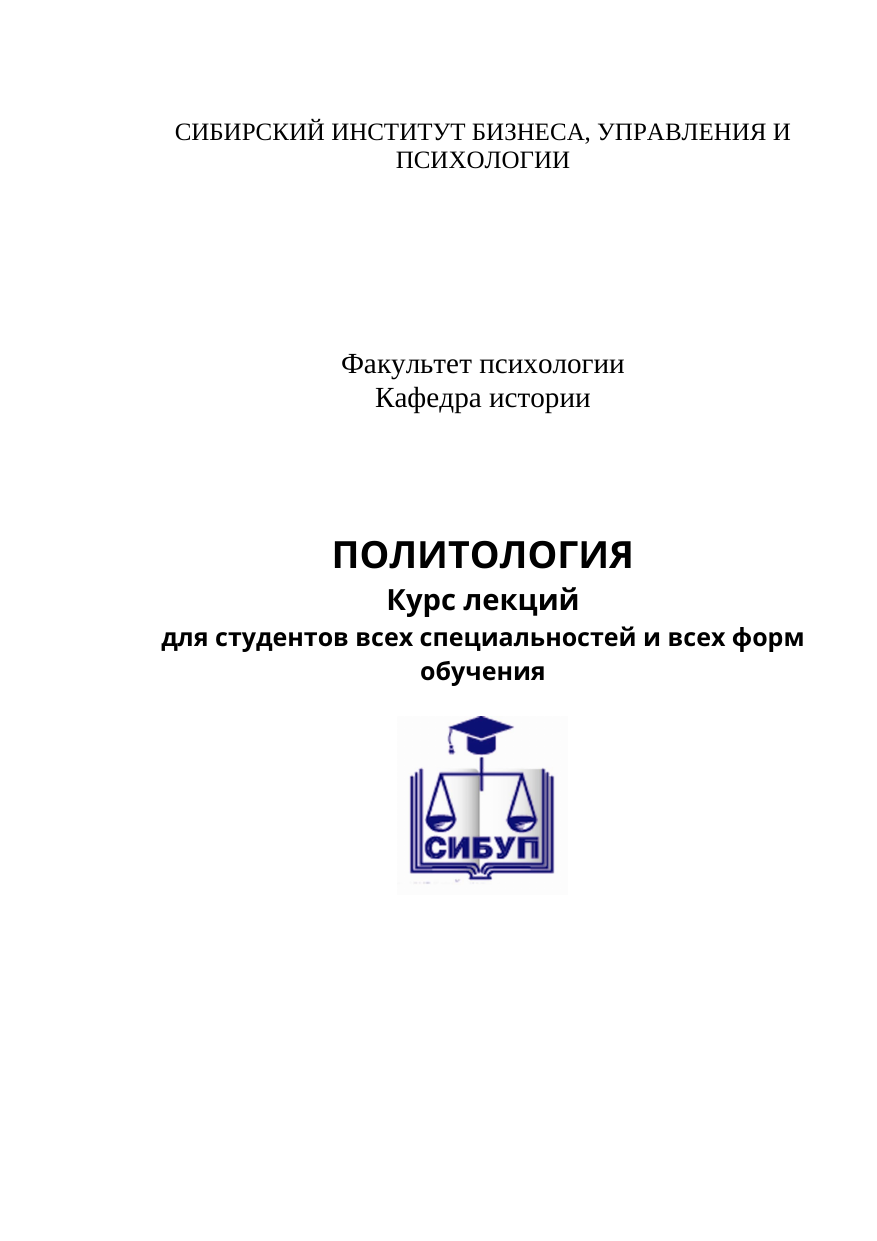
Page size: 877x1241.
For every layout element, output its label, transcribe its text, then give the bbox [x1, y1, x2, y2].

title СИБИРСКИЙ ИНСТИТУТ БИЗНЕСА, УПРАВЛЕНИЯ И ПСИХОЛОГИИ [148, 117, 818, 174]
text Факультет психологии [148, 347, 818, 380]
text ПОЛИТОЛОГИЯ [148, 529, 818, 580]
text Курс лекций [148, 580, 818, 619]
text Кафедра истории [148, 380, 818, 414]
text для студентов всех специальностей и всех форм обучения [148, 619, 818, 687]
